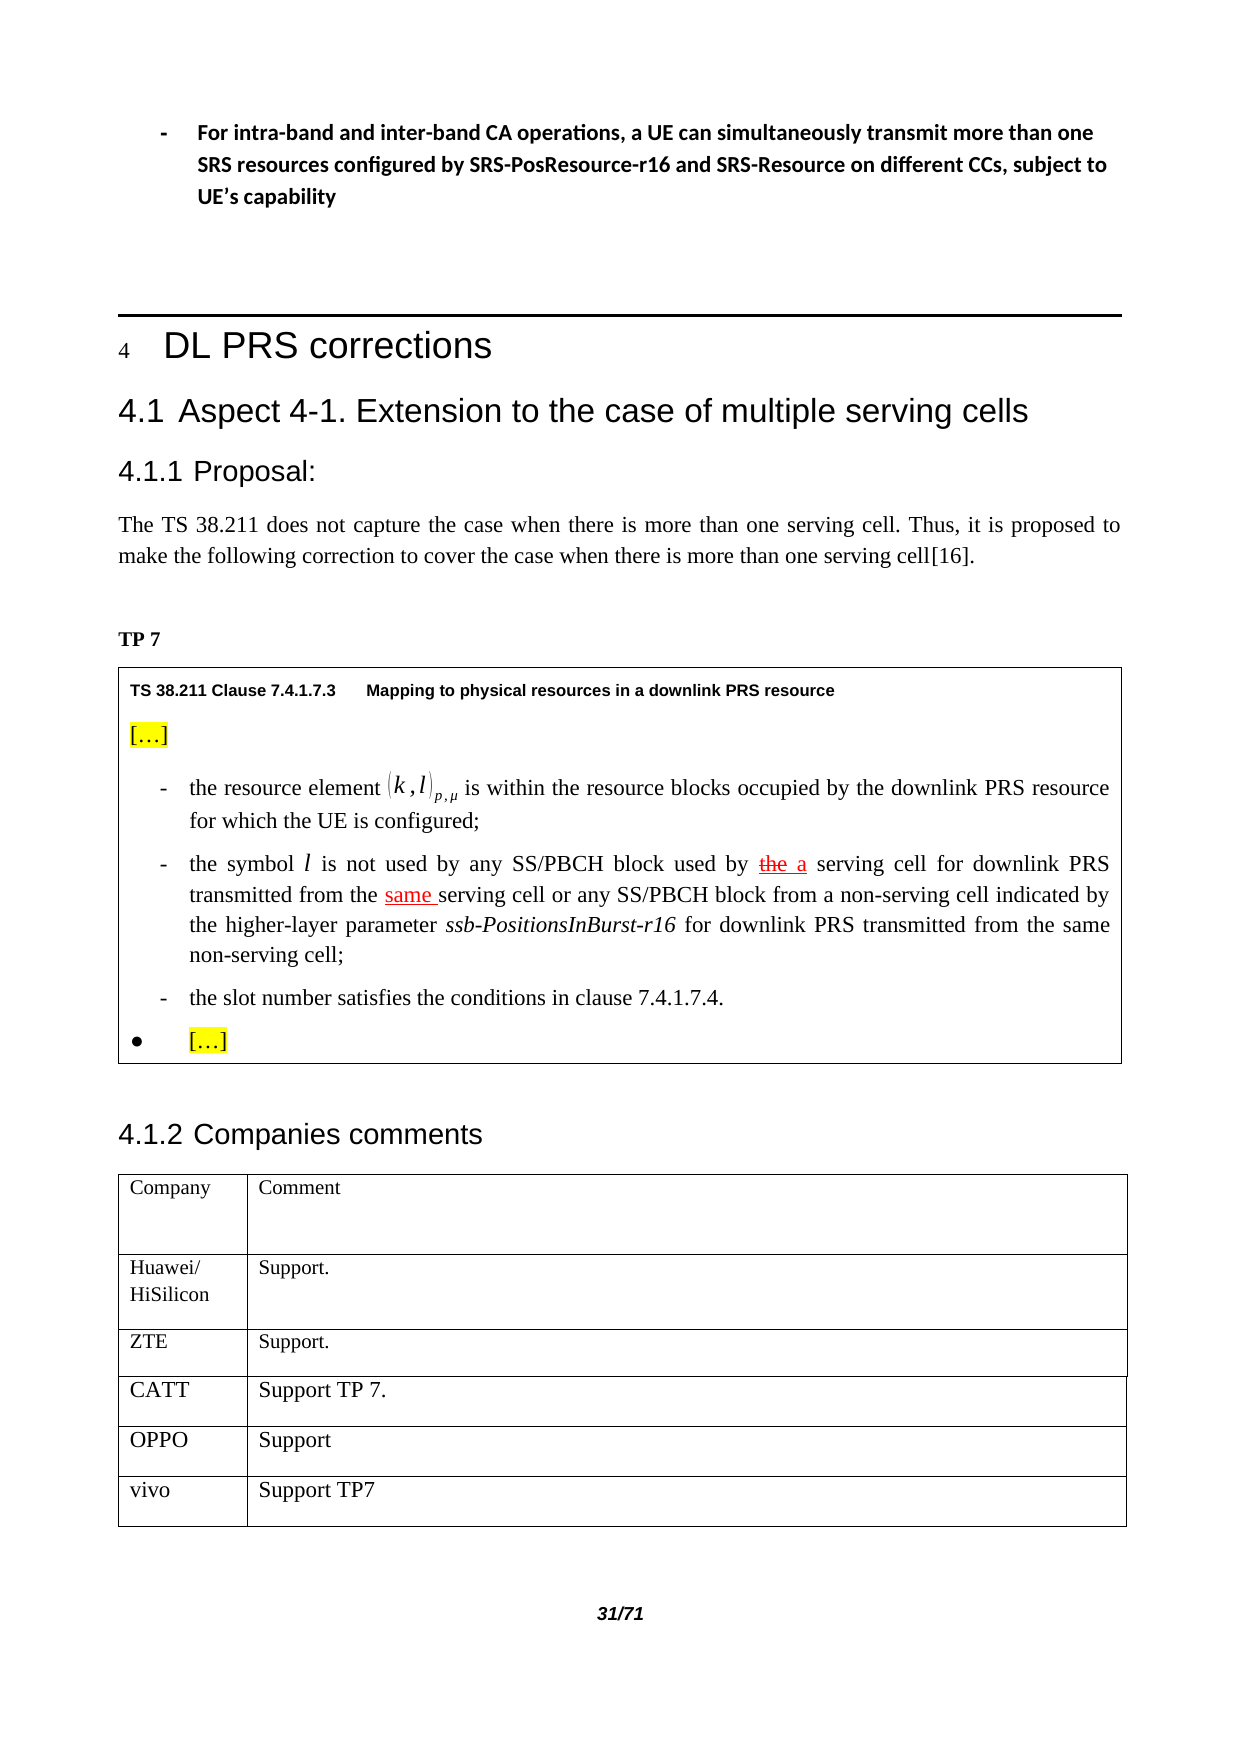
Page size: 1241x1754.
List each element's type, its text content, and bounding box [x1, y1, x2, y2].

subtitle Companies comments [118, 1117, 1122, 1151]
list For intra-band and inter-band CA operations, a UE can simultaneously transmit more than one SRS resources configured by SRS-PosResource-r16 and SRS-Resource on different CCs, subject to UE’s capability [160, 118, 1122, 211]
table_cell ZTE [119, 1330, 247, 1376]
subtitle Proposal: [118, 454, 1122, 488]
table_cell Support TP 7. [248, 1377, 1126, 1426]
subtitle DL PRS corrections [118, 317, 1122, 366]
table_header Company [119, 1175, 247, 1254]
table_cell vivo [119, 1477, 247, 1526]
subtitle Aspect 4-1. Extension to the case of multiple serving cells [118, 391, 1122, 430]
table_cell Huawei/HiSilicon [119, 1255, 247, 1329]
table_cell CATT [119, 1377, 247, 1426]
table_cell Support [248, 1427, 1126, 1476]
table_header TS 38.211 Clause 7.4.1.7.3 Mapping to physical resources in a downlink PRS resource […] - the resource element is within the resource blocks occupied by the downlink PRS resource for which the UE is configured; - the symbol is not used by any SS/PBCH block used by the a serving cell for downlink PRS transmitted from the same serving cell or any SS/PBCH block from a non-serving cell indicated by the higher-layer parameter ssb-PositionsInBurst-r16 for downlink PRS transmitted from the same non-serving cell; - the slot number satisfies the conditions in clause 7.4.1.7.4. […] [119, 668, 1121, 1063]
table_cell Support. [248, 1330, 1127, 1376]
text The TS 38.211 does not capture the case when there is more than one serving cell. Thus, it is proposed to make the following correction to cover the case when there is more than one serving cell[16]. [118, 512, 1122, 568]
table_cell Support TP7 [248, 1477, 1126, 1526]
table_cell Support. [248, 1255, 1127, 1329]
text TP 7 [118, 627, 1122, 651]
table_header Comment [248, 1175, 1127, 1254]
table_cell OPPO [119, 1427, 247, 1476]
